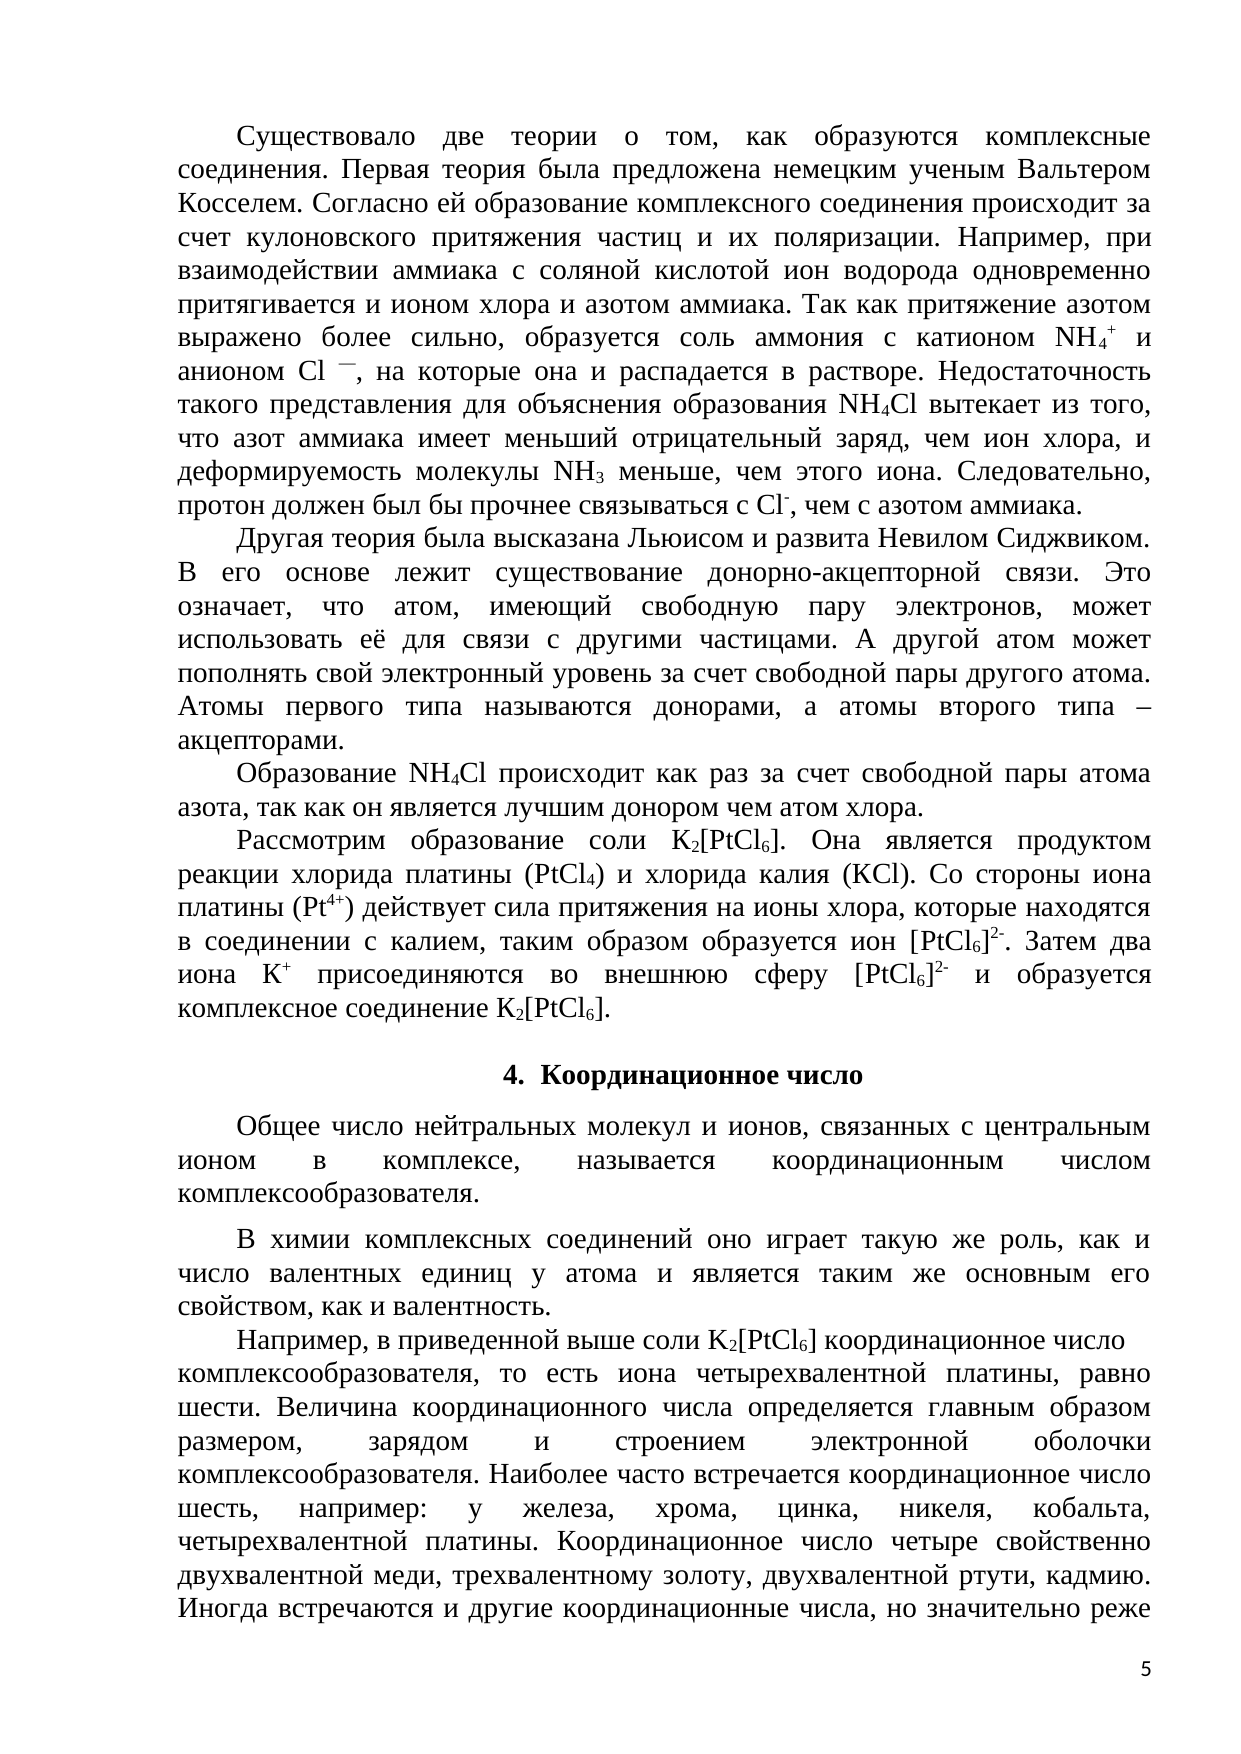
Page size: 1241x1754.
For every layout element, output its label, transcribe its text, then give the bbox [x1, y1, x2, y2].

text Рассмотрим образование соли К2[РtCl6]. Она является продуктом реакции хлорида платины (РtCl4) и хлорида калия (КCl). Со стороны иона платины (Pt4+) действует сила притяжения на ионы хлора, которые находятся в соединении с калием, таким образом образуется ион [PtCl6]2-. Затем два иона К+ присоединяются во внешнюю сферу [PtCl6]2- и образуется комплексное соединение К2[РtCl6]. [177, 822, 1152, 1024]
text Общее число нейтральных молекул и ионов, связанных с центральным ионом в комплексе, называется координационным числом комплексообразователя. [177, 1108, 1152, 1209]
text Образование NH4Сl происходит как раз за счет свободной пары атома азота, так как он является лучшим донором чем атом хлора. [177, 755, 1152, 822]
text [177, 1356, 1152, 1624]
text Например, в приведенной выше соли K2[PtCl6] координационное число [177, 1322, 1152, 1356]
text Другая теория была высказана Льюисом и развита Невилом Сиджвиком. В его основе лежит существование донорно-акцепторной связи. Это означает, что атом, имеющий свободную пару электронов, может использовать её для связи с другими частицами. А другой атом может пополнять свой электронный уровень за счет свободной пары другого атома. Атомы первого типа называются донорами, а атомы второго типа – акцепторами. [177, 521, 1152, 755]
text В химии комплексных соединений оно играет такую же роль, как и число валентных единиц у атома и является таким же основным его свойством, как и валентность. [177, 1221, 1152, 1322]
subtitle Координационное число [215, 1057, 1152, 1091]
text Существовало две теории о том, как образуются комплексные соединения. Первая теория была предложена немецким ученым Вальтером Косселем. Согласно ей образование комплексного соединения происходит за счет кулоновского притяжения частиц и их поляризации. Например, при взаимодействии аммиака с соляной кислотой ион водорода одновременно притягивается и ионом хлора и азотом аммиака. Так как притяжение азотом выражено более сильно, образуется соль аммония с катионом NH4+ и анионом Cl —, на которые она и распадается в растворе. Недостаточность такого представления для объяснения образования NH4Сl вытекает из того, что азот аммиака имеет меньший отрицательный заряд, чем ион хлора, и деформируемость молекулы NH3 меньше, чем этого иона. Следовательно, протон должен был бы прочнее связываться с Cl-, чем с азотом аммиака. [177, 118, 1152, 521]
